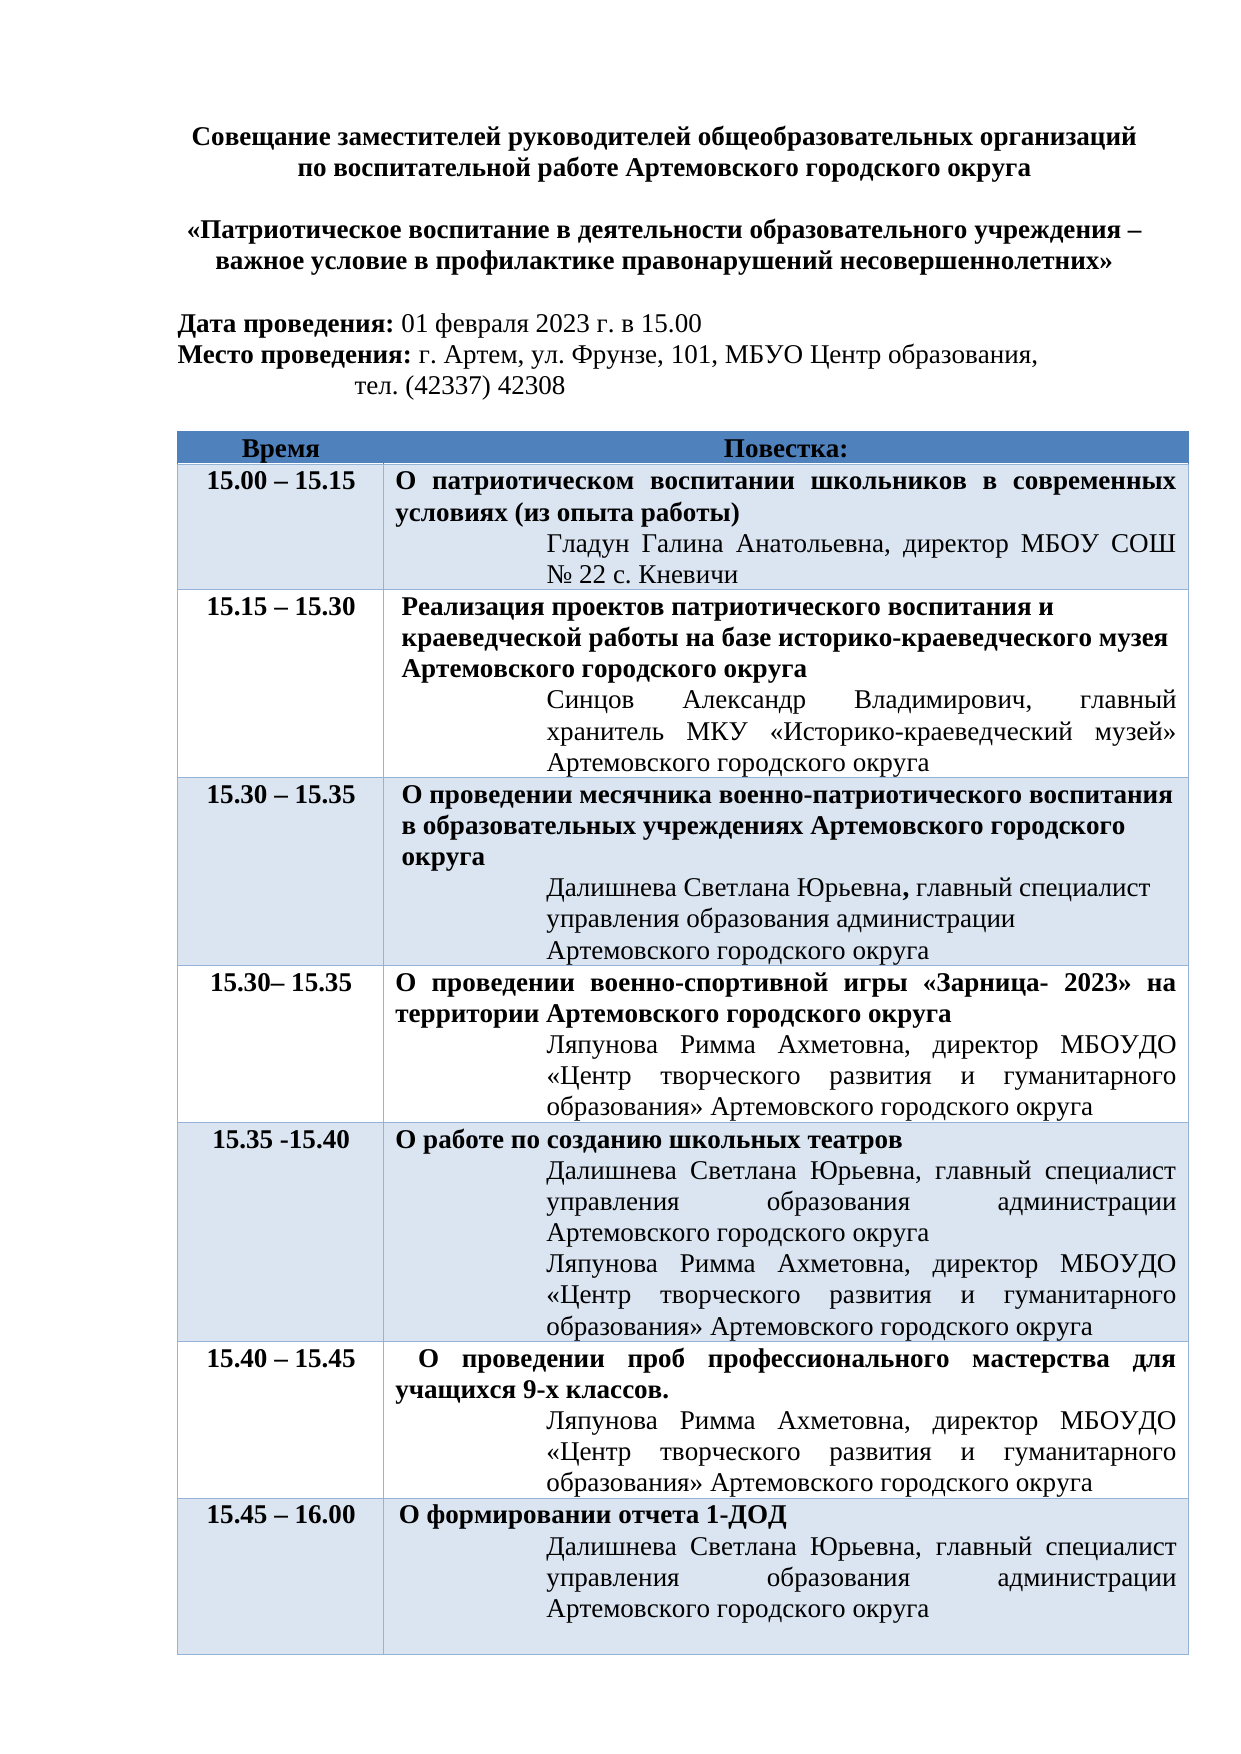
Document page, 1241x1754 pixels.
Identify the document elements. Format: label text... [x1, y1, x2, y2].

table_cell О работе по созданию школьных театров Далишнева Светлана Юрьевна, главный специалист управления образования администрации Артемовского городского округа Ляпунова Римма Ахметовна, директор МБОУДО «Центр творческого развития и гуманитарного образования» Артемовского городского округа [384, 1123, 1188, 1341]
table_cell О проведении военно-спортивной игры «Зарница- 2023» на территории Артемовского городского округа Ляпунова Римма Ахметовна, директор МБОУДО «Центр творческого развития и гуманитарного образования» Артемовского городского округа [384, 966, 1188, 1122]
table_cell 15.30 – 15.35 [178, 778, 383, 965]
table_cell 15.15 – 15.30 [178, 590, 383, 777]
table_cell О проведении месячника военно-патриотического воспитания в образовательных учреждениях Артемовского городского округа Далишнева Светлана Юрьевна, главный специалист управления образования администрации Артемовского городского округа [384, 778, 1188, 965]
table_cell 15.40 – 15.45 [178, 1342, 383, 1497]
text по воспитательной работе Артемовского городского округа [177, 151, 1152, 182]
text тел. (42337) 42308 [354, 369, 1152, 400]
table_cell 15.30– 15.35 [178, 966, 383, 1122]
table_cell 15.00 – 15.15 [178, 465, 383, 589]
table_header Повестка: [384, 432, 1188, 463]
text «Патриотическое воспитание в деятельности образовательного учреждения – важное условие в профилактике правонарушений несовершеннолетних» [177, 213, 1152, 276]
text Дата проведения: 01 февраля 2023 г. в 15.00 [177, 307, 1152, 338]
table_cell О проведении проб профессионального мастерства для учащихся 9-х классов. Ляпунова Римма Ахметовна, директор МБОУДО «Центр творческого развития и гуманитарного образования» Артемовского городского округа [384, 1342, 1188, 1497]
table_cell 15.45 – 16.00 [178, 1499, 383, 1654]
table_cell Реализация проектов патриотического воспитания и краеведческой работы на базе историко-краеведческого музея Артемовского городского округа Синцов Александр Владимирович, главный хранитель МКУ «Историко-краеведческий музей» Артемовского городского округа [384, 590, 1188, 777]
table_cell 15.35 -15.40 [178, 1123, 383, 1341]
text Совещание заместителей руководителей общеобразовательных организаций [177, 120, 1152, 151]
text Место проведения: г. Артем, ул. Фрунзе, 101, МБУО Центр образования, [177, 338, 1152, 369]
table_cell О патриотическом воспитании школьников в современных условиях (из опыта работы) Гладун Галина Анатольевна, директор МБОУ СОШ № 22 с. Кневичи [384, 465, 1188, 589]
table_header Время [178, 432, 383, 463]
table_cell О формировании отчета 1-ДОД Далишнева Светлана Юрьевна, главный специалист управления образования администрации Артемовского городского округа [384, 1499, 1188, 1654]
